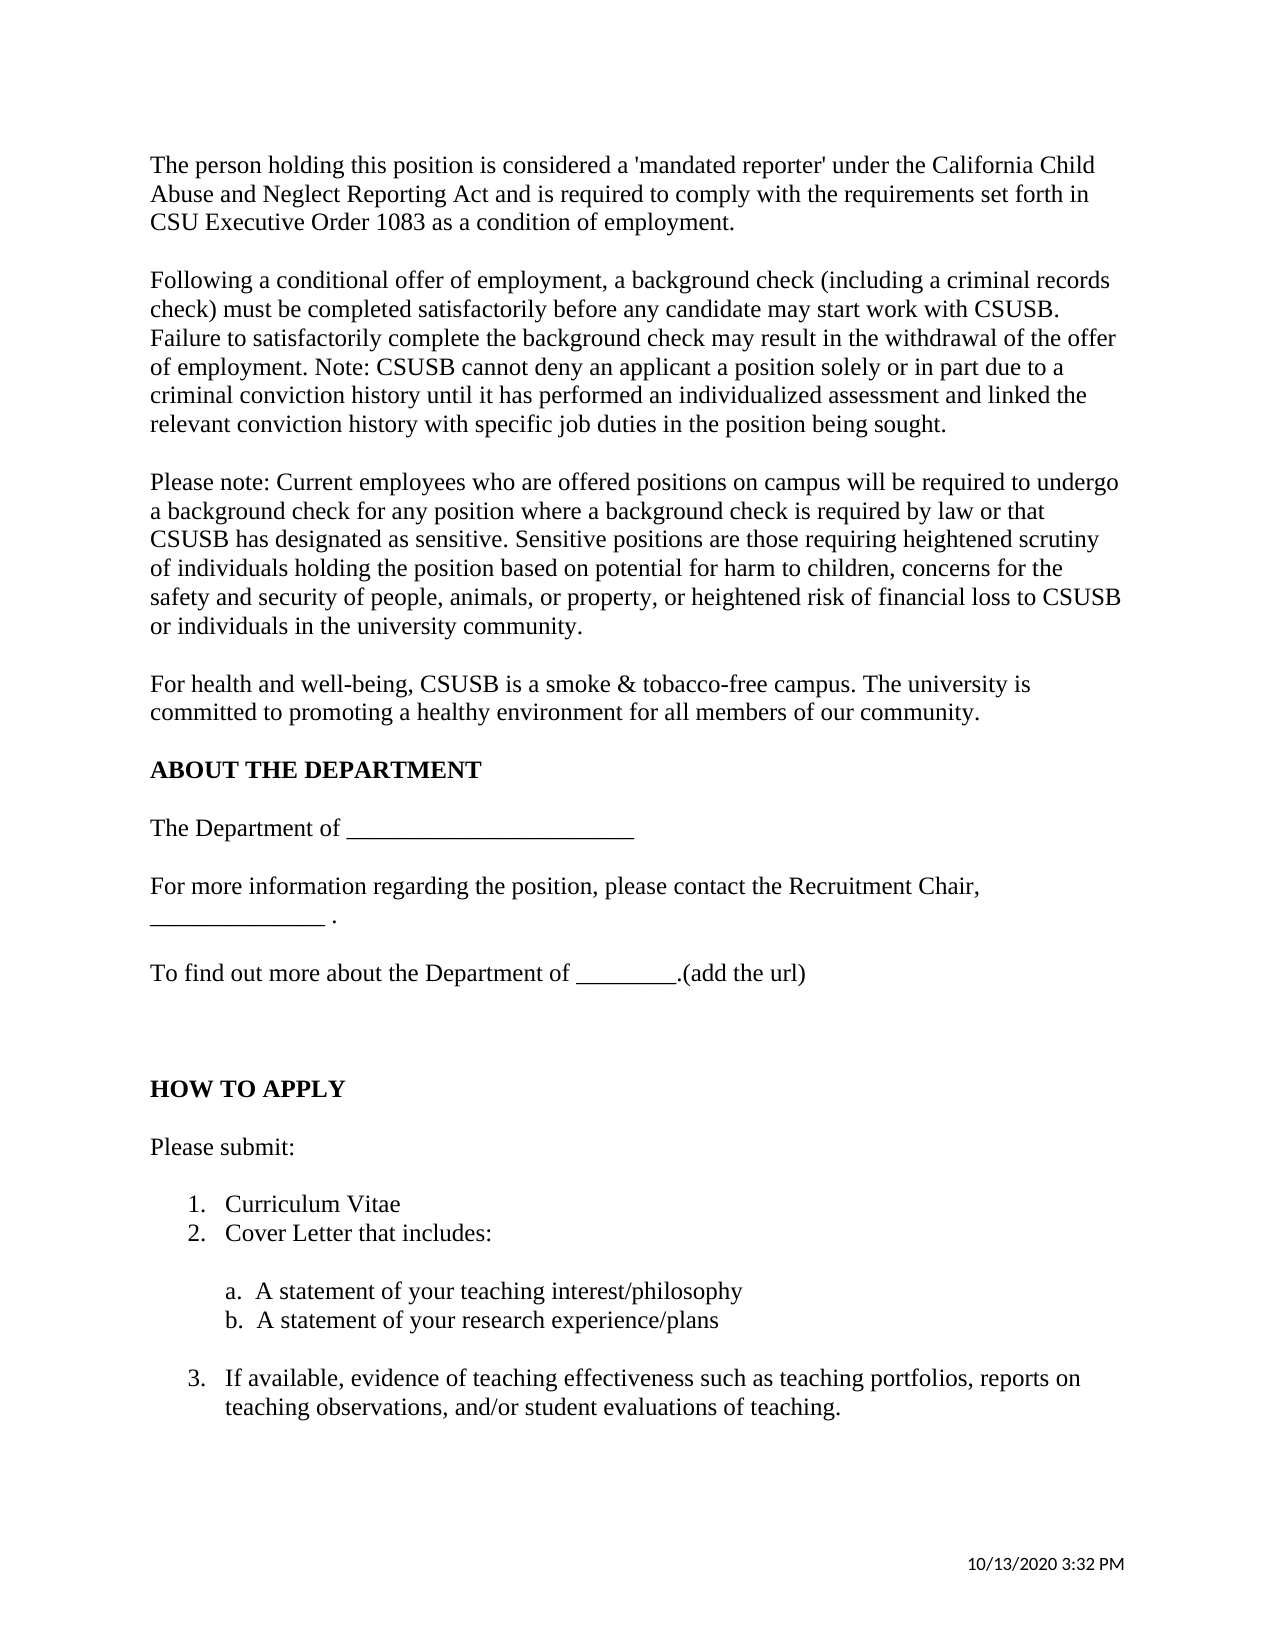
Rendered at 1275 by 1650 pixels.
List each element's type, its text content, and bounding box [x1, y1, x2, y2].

list Curriculum Vitae [187, 1189, 1125, 1218]
text ABOUT THE DEPARTMENT [150, 755, 1125, 784]
text The Department of _______________________ [150, 813, 1125, 842]
text Following a conditional offer of employment, a background check (including a criminal records check) must be completed satisfactorily before any candidate may start work with CSUSB. Failure to satisfactorily complete the background check may result in the withdrawal of the offer of employment. Note: CSUSB cannot deny an applicant a position solely or in part due to a criminal conviction history until it has performed an individualized assessment and linked the relevant conviction history with specific job duties in the position being sought. [150, 265, 1125, 438]
text To find out more about the Department of ________.(add the url) [150, 958, 1125, 987]
text HOW TO APPLY [150, 1074, 1125, 1102]
text a. A statement of your teaching interest/philosophy b. A statement of your research experience/plans [225, 1276, 1125, 1334]
text Please note: Current employees who are offered positions on campus will be required to undergo a background check for any position where a background check is required by law or that CSUSB has designated as sensitive. Sensitive positions are those requiring heightened scrutiny of individuals holding the position based on potential for harm to children, concerns for the safety and security of people, animals, or property, or heightened risk of financial loss to CSUSB or individuals in the university community. [150, 467, 1125, 639]
text For health and well-being, CSUSB is a smoke & tobacco-free campus. The university is committed to promoting a healthy environment for all members of our community. [150, 669, 1125, 726]
list Cover Letter that includes: [187, 1218, 1125, 1247]
text Please submit: [150, 1132, 1125, 1160]
text The person holding this position is considered a 'mandated reporter' under the California Child Abuse and Neglect Reporting Act and is required to comply with the requirements set forth in CSU Executive Order 1083 as a condition of employment. [150, 150, 1125, 236]
text For more information regarding the position, please contact the Recruitment Chair, ______________ . [150, 871, 1125, 929]
text 3. If available, evidence of teaching effectiveness such as teaching portfolios, reports on teaching observations, and/or student evaluations of teaching. [187, 1363, 1125, 1420]
